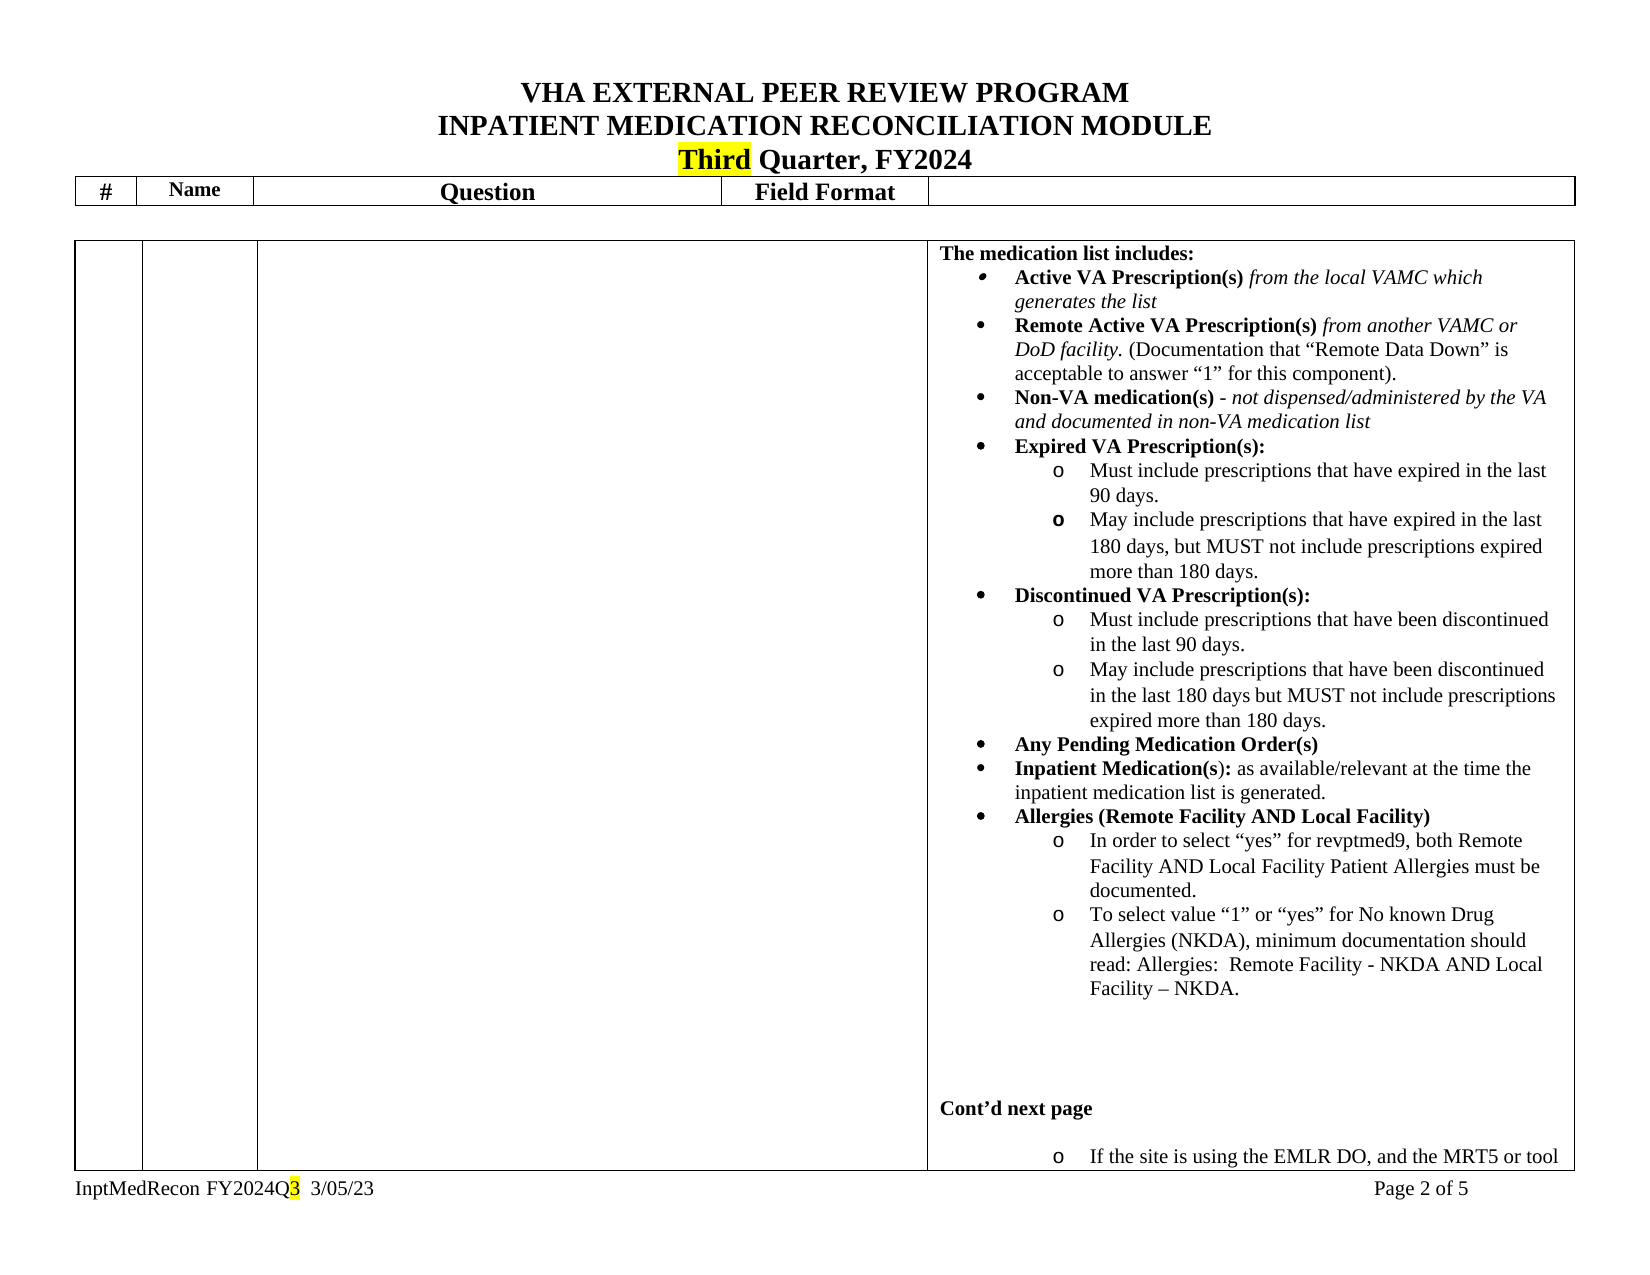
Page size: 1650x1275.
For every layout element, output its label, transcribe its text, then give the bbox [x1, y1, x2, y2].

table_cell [258, 241, 927, 1170]
table_cell 1 [76, 241, 142, 1170]
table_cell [143, 241, 257, 1170]
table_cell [928, 241, 1574, 1170]
